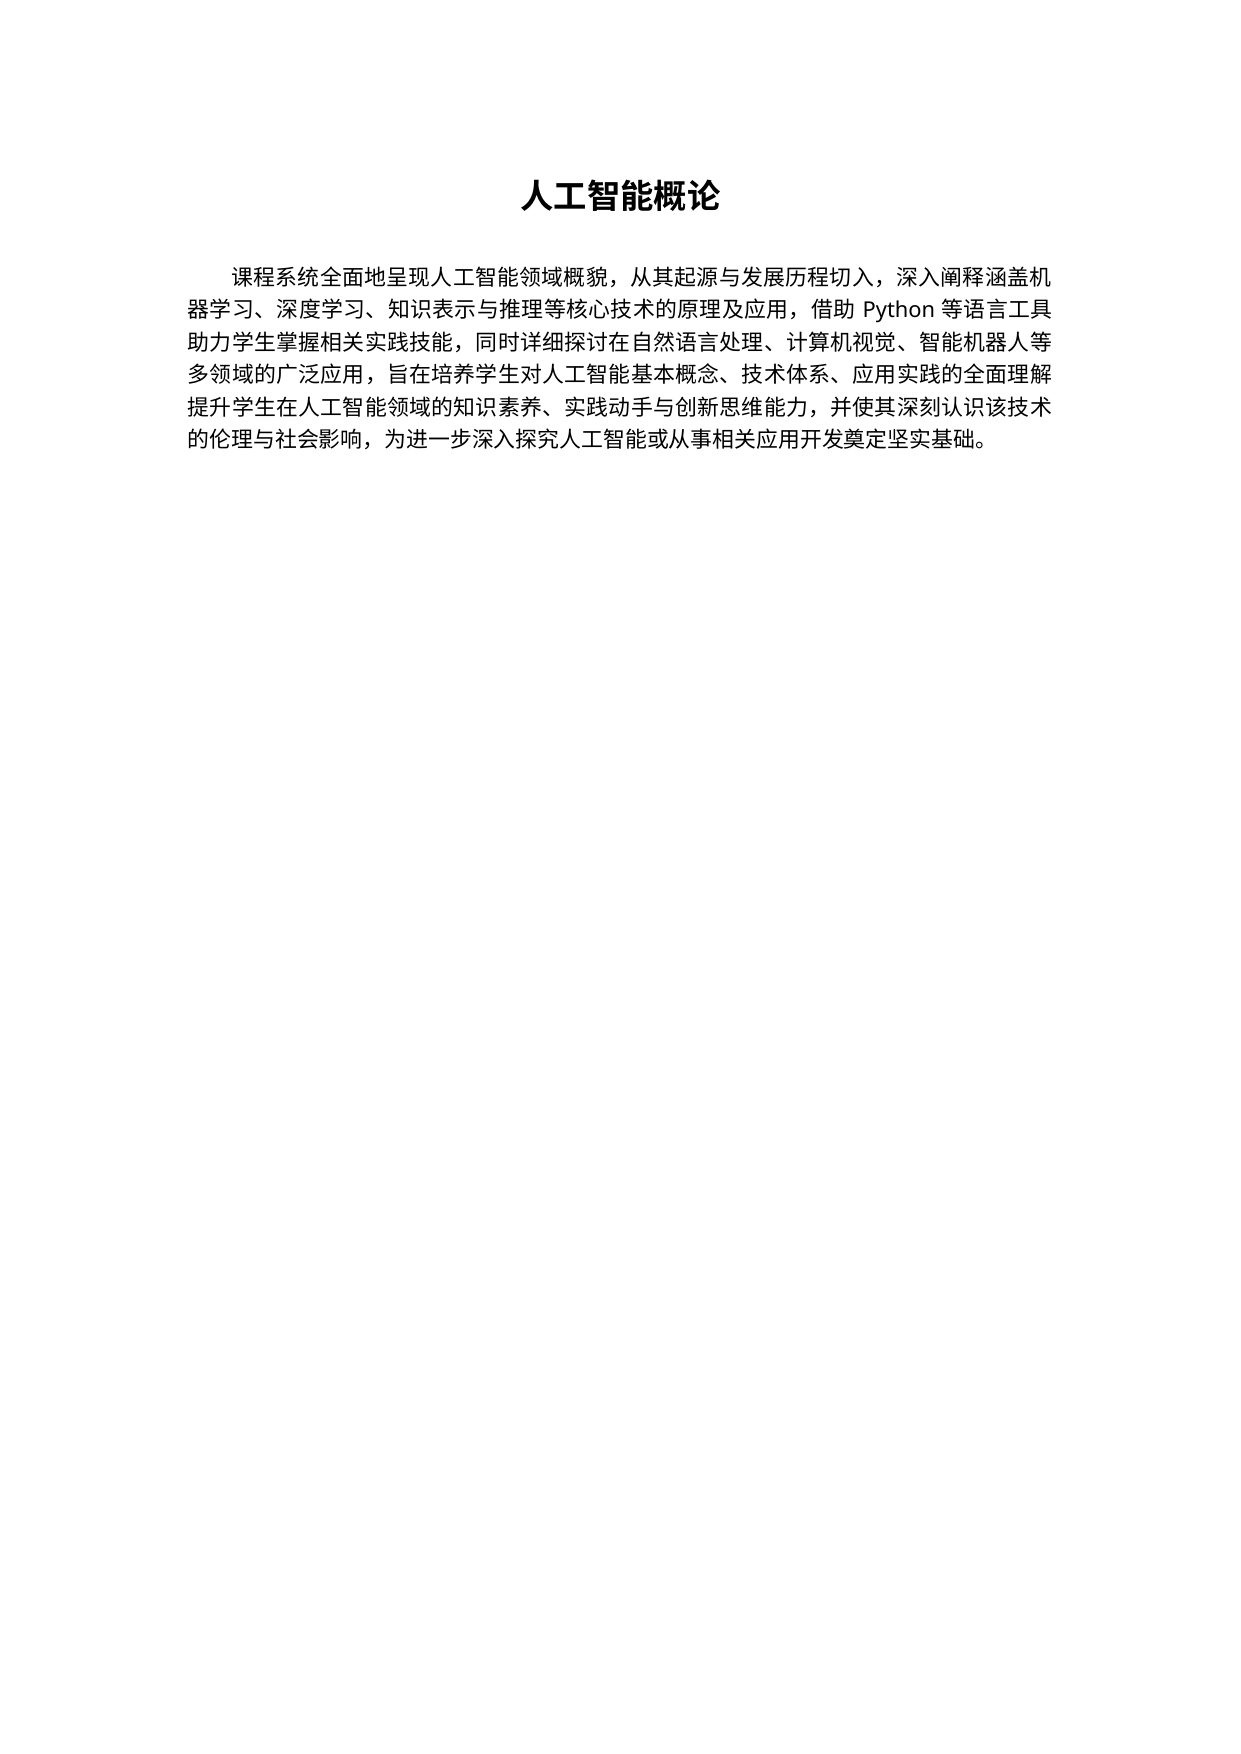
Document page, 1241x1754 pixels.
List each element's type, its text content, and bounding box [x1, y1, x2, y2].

text 课程系统全面地呈现人工智能领域概貌，从其起源与发展历程切入，深入阐释涵盖机器学习、深度学习、知识表示与推理等核心技术的原理及应用，借助 Python 等语言工具助力学生掌握相关实践技能，同时详细探讨在自然语言处理、计算机视觉、智能机器人等多领域的广泛应用，旨在培养学生对人工智能基本概念、技术体系、应用实践的全面理解，提升学生在人工智能领域的知识素养、实践动手与创新思维能力，并使其深刻认识该技术的伦理与社会影响，为进一步深入探究人工智能或从事相关应用开发奠定坚实基础。 [187, 259, 1053, 454]
text 人工智能概论 [187, 162, 1053, 227]
